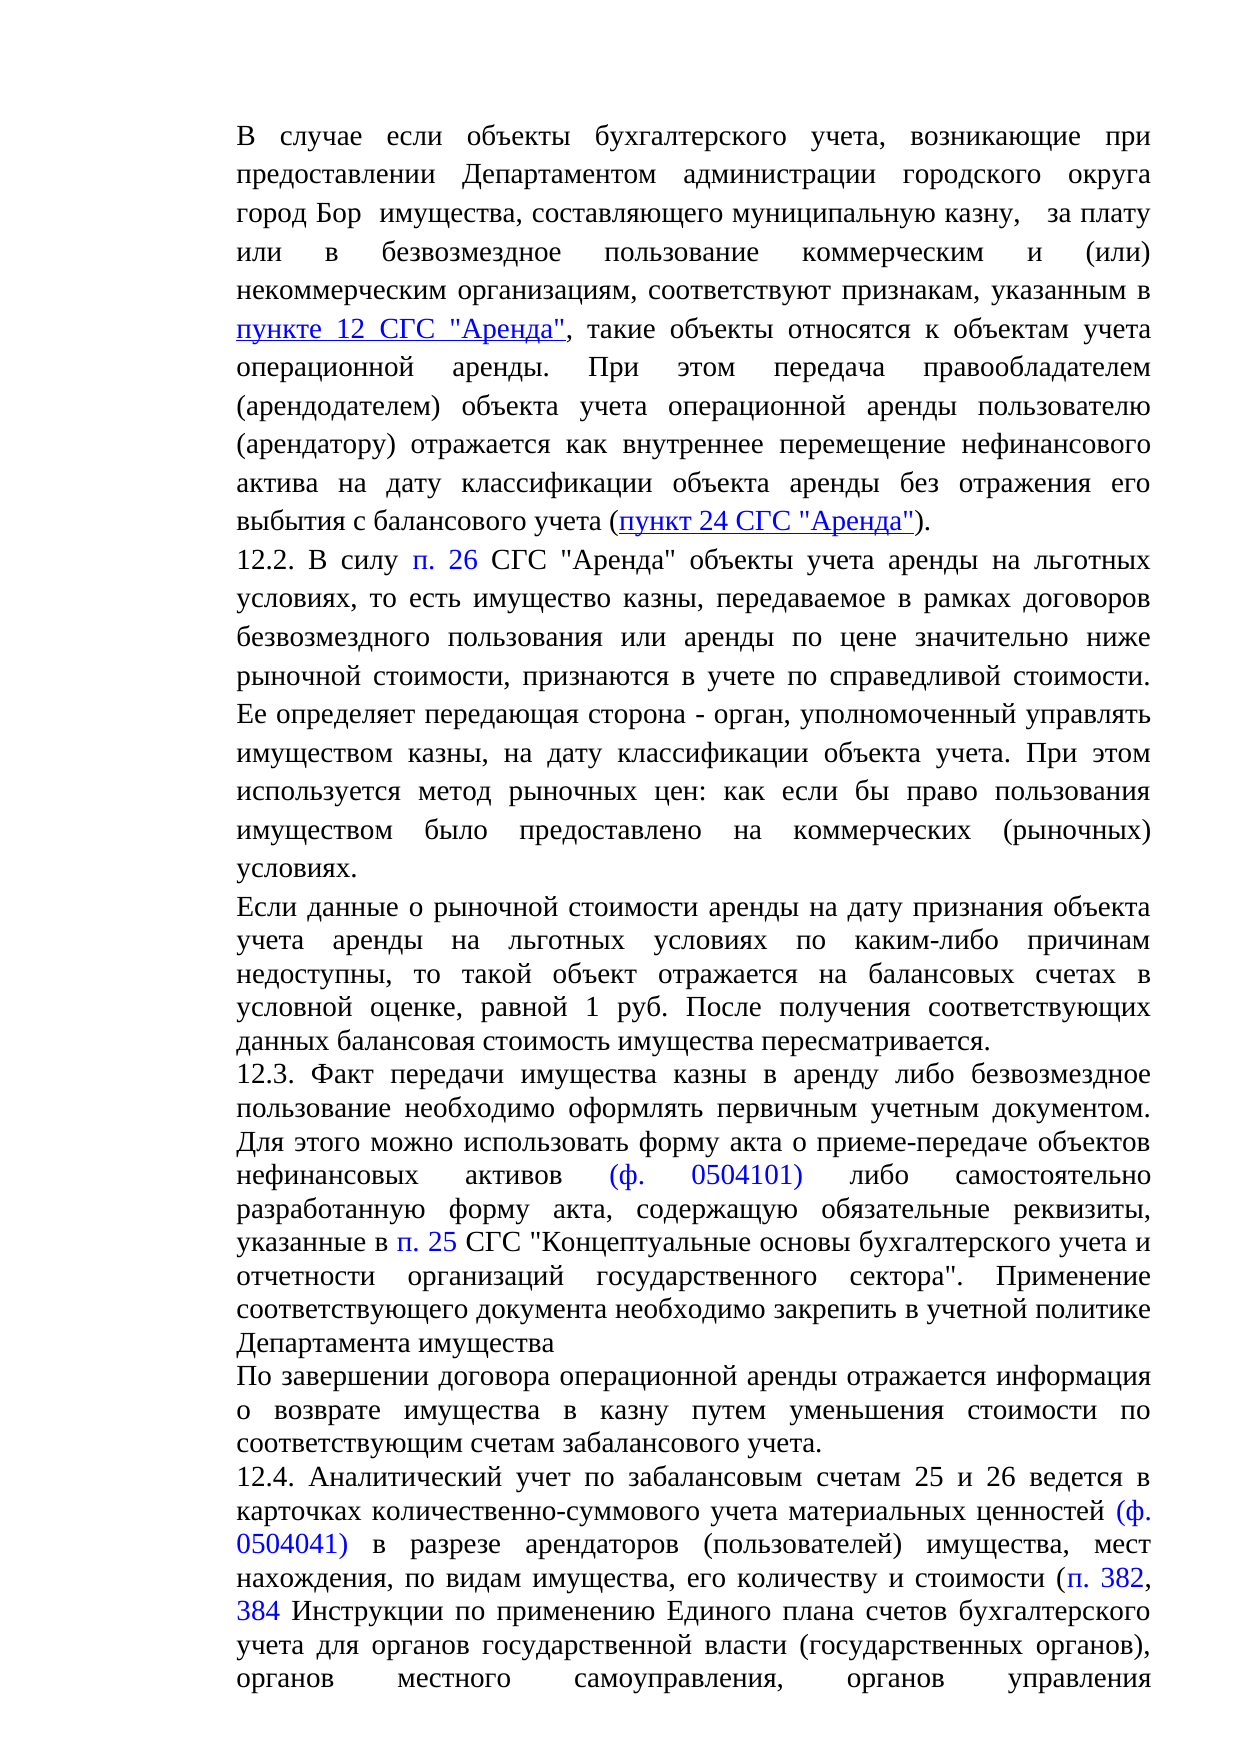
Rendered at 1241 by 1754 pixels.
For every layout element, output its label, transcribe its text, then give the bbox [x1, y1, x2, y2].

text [236, 1459, 1152, 1694]
text В случае если объекты бухгалтерского учета, возникающие при предоставлении Департаментом администрации городского округа город Бор имущества, составляющего муниципальную казну, за плату или в безвозмездное пользование коммерческим и (или) некоммерческим организациям, соответствуют признакам, указанным в пункте 12 СГС "Аренда", такие объекты относятся к объектам учета операционной аренды. При этом передача правообладателем (арендодателем) объекта учета операционной аренды пользователю (арендатору) отражается как внутреннее перемещение нефинансового актива на дату классификации объекта аренды без отражения его выбытия с балансового учета (пункт 24 СГС "Аренда"). [236, 118, 1152, 537]
text 12.3. Факт передачи имущества казны в аренду либо безвозмездное пользование необходимо оформлять первичным учетным документом. Для этого можно использовать форму акта о приеме-передаче объектов нефинансовых активов (ф. 0504101) либо самостоятельно разработанную форму акта, содержащую обязательные реквизиты, указанные в п. 25 СГС "Концептуальные основы бухгалтерского учета и отчетности организаций государственного сектора". Применение соответствующего документа необходимо закрепить в учетной политике Департамента имущества [236, 1057, 1152, 1358]
text По завершении договора операционной аренды отражается информация о возврате имущества в казну путем уменьшения стоимости по соответствующим счетам забалансового учета. [236, 1358, 1152, 1459]
text Если данные о рыночной стоимости аренды на дату признания объекта учета аренды на льготных условиях по каким-либо причинам недоступны, то такой объект отражается на балансовых счетах в условной оценке, равной 1 руб. После получения соответствующих данных балансовая стоимость имущества пересматривается. [236, 889, 1152, 1057]
text 12.2. В силу п. 26 СГС "Аренда" объекты учета аренды на льготных условиях, то есть имущество казны, передаваемое в рамках договоров безвозмездного пользования или аренды по цене значительно ниже рыночной стоимости, признаются в учете по справедливой стоимости. Ее определяет передающая сторона - орган, уполномоченный управлять имуществом казны, на дату классификации объекта учета. При этом используется метод рыночных цен: как если бы право пользования имуществом было предоставлено на коммерческих (рыночных) условиях. [236, 542, 1152, 884]
